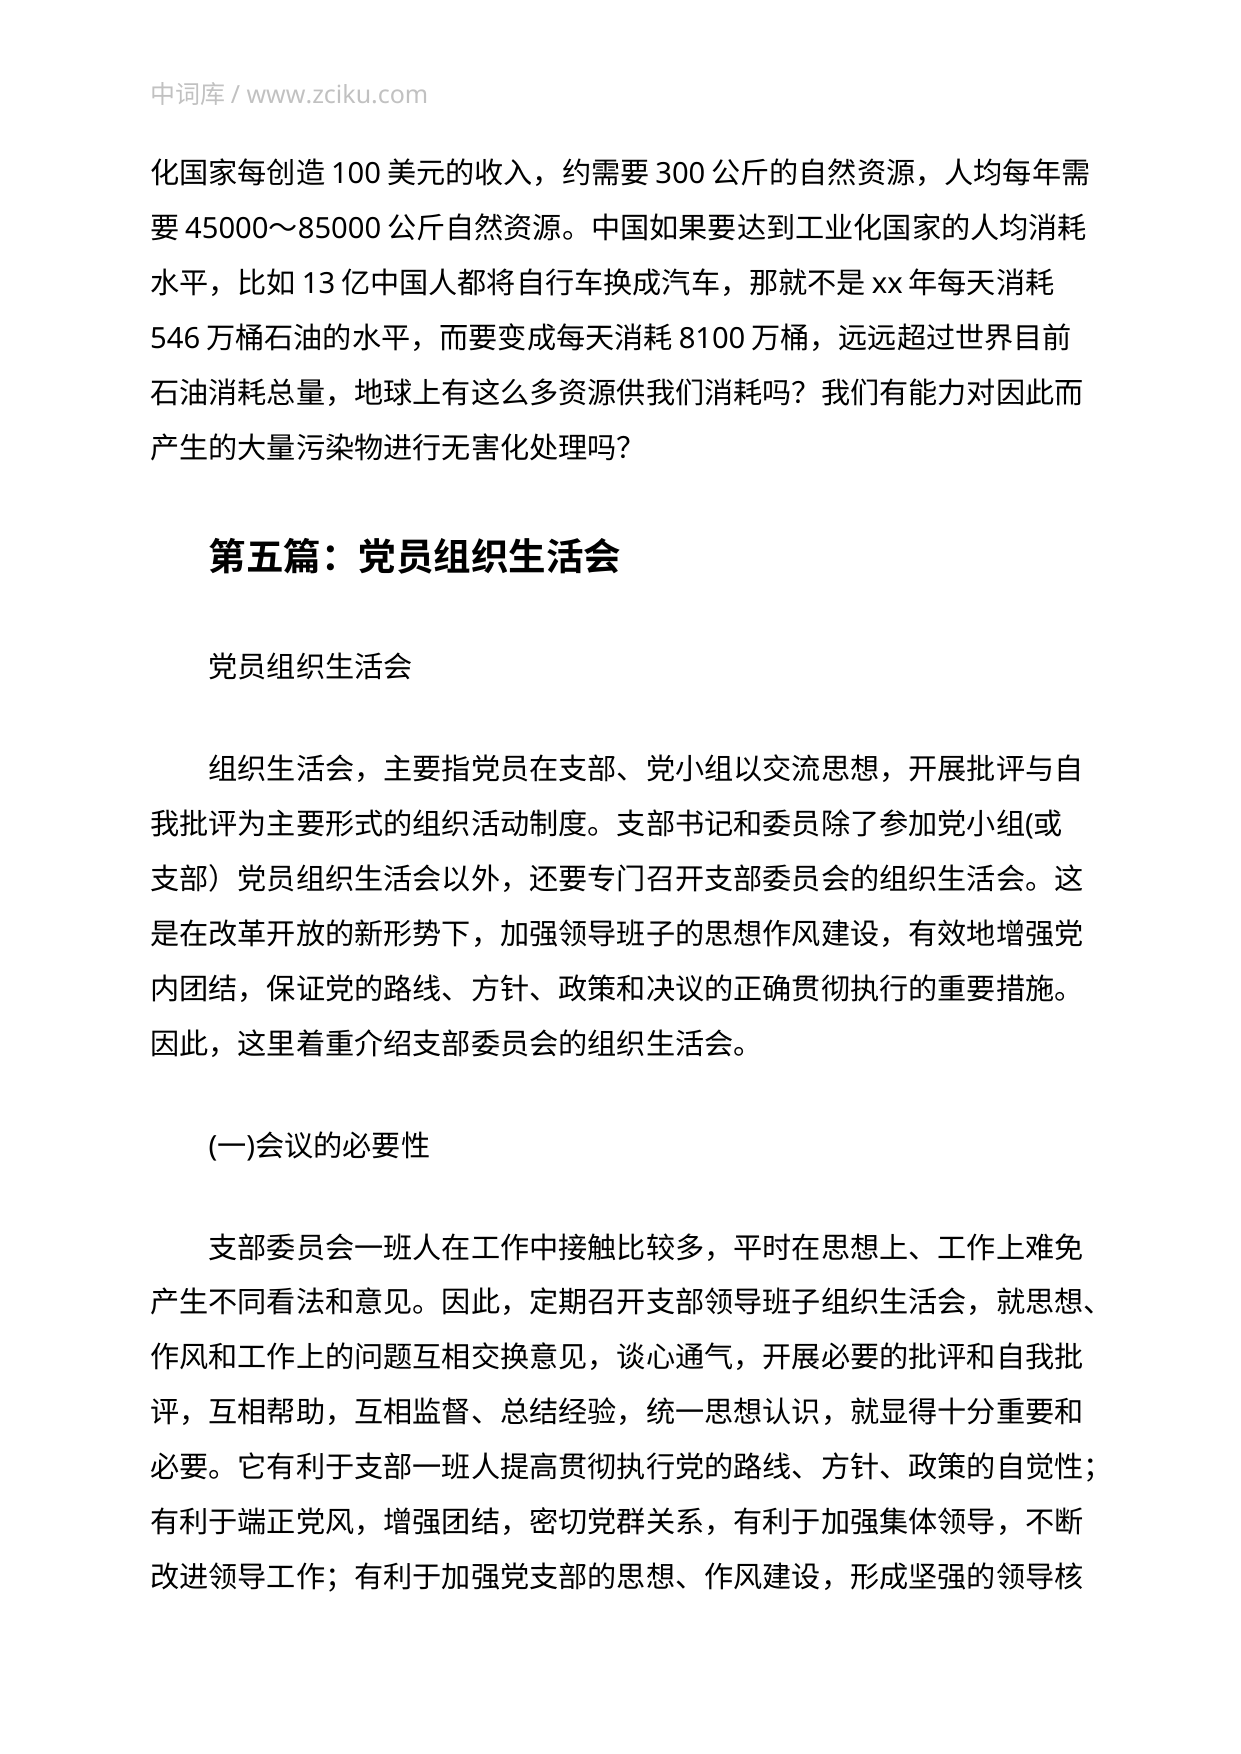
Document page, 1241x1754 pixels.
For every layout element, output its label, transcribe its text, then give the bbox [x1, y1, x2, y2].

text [150, 150, 1090, 467]
text 第五篇：党员组织生活会 [150, 527, 1090, 581]
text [150, 1224, 1090, 1596]
text 组织生活会，主要指党员在支部、党小组以交流思想，开展批评与自我批评为主要形式的组织活动制度。支部书记和委员除了参加党小组(或支部）党员组织生活会以外，还要专门召开支部委员会的组织生活会。这是在改革开放的新形势下，加强领导班子的思想作风建设，有效地增强党内团结，保证党的路线、方针、政策和决议的正确贯彻执行的重要措施。因此，这里着重介绍支部委员会的组织生活会。 [150, 746, 1090, 1063]
text 党员组织生活会 [150, 644, 1090, 686]
text (一)会议的必要性 [150, 1122, 1090, 1164]
